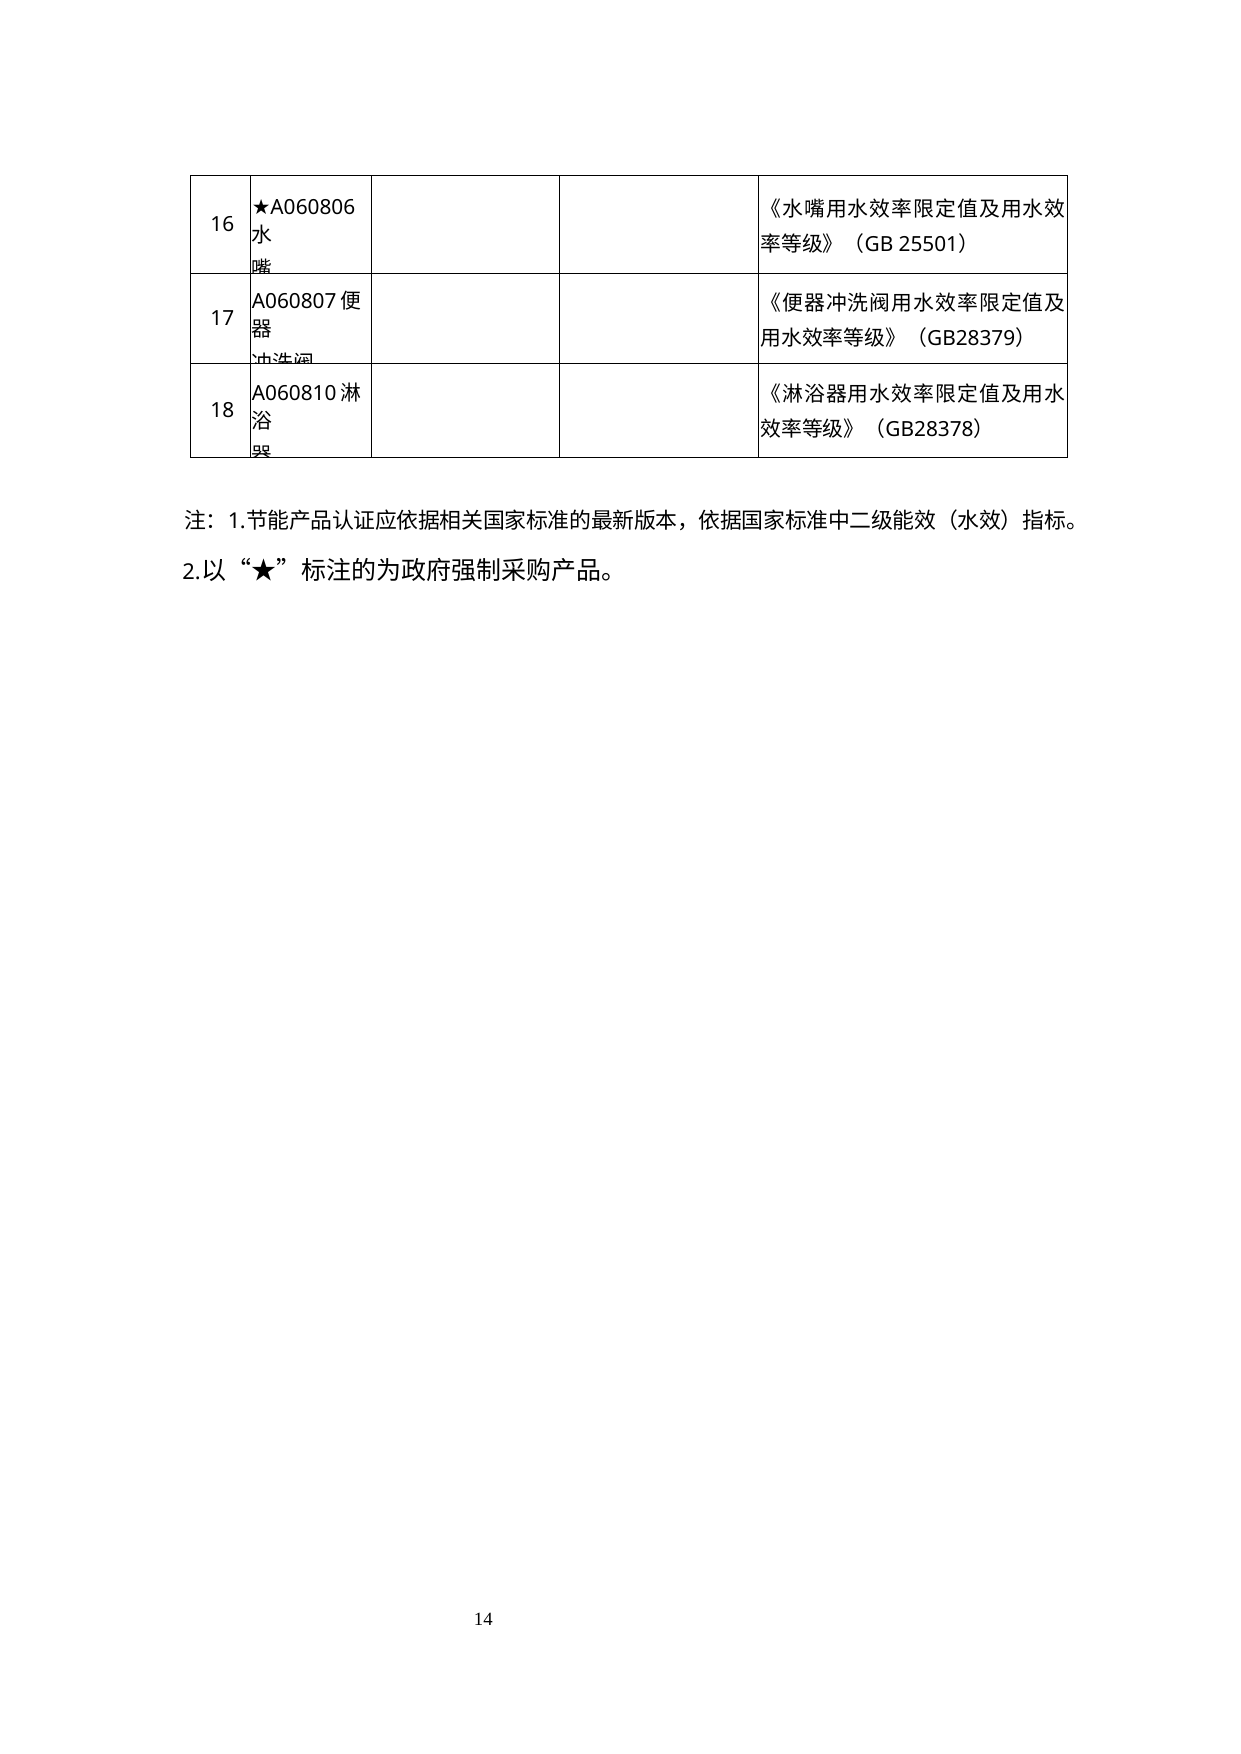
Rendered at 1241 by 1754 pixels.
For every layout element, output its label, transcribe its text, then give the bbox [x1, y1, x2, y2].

table_cell 《便器冲洗阀用水效率限定值及用水效率等级》（GB28379） [759, 274, 1067, 363]
table_header [560, 176, 758, 273]
table_cell 18 [191, 364, 250, 457]
table_cell A060810淋浴 器 [251, 364, 371, 457]
text 2.以“★”标注的为政府强制采购产品。 [131, 550, 1116, 587]
table_header 《水嘴用水效率限定值及用水效率等级》（GB 25501） [759, 176, 1067, 273]
table_cell [560, 274, 758, 363]
table_header [372, 176, 559, 273]
table_header 16 [191, 176, 250, 273]
table_cell [372, 274, 559, 363]
table_cell [560, 364, 758, 457]
table_cell 17 [191, 274, 250, 363]
table_cell [372, 364, 559, 457]
table_header ★A060806水 嘴 [251, 176, 371, 273]
table_cell 《淋浴器用水效率限定值及用水效率等级》（GB28378） [759, 364, 1067, 457]
table_cell A060807便器 冲洗阀 [251, 274, 371, 363]
text 注：1.节能产品认证应依据相关国家标准的最新版本，依据国家标准中二级能效（水效）指标。 [131, 503, 1116, 534]
